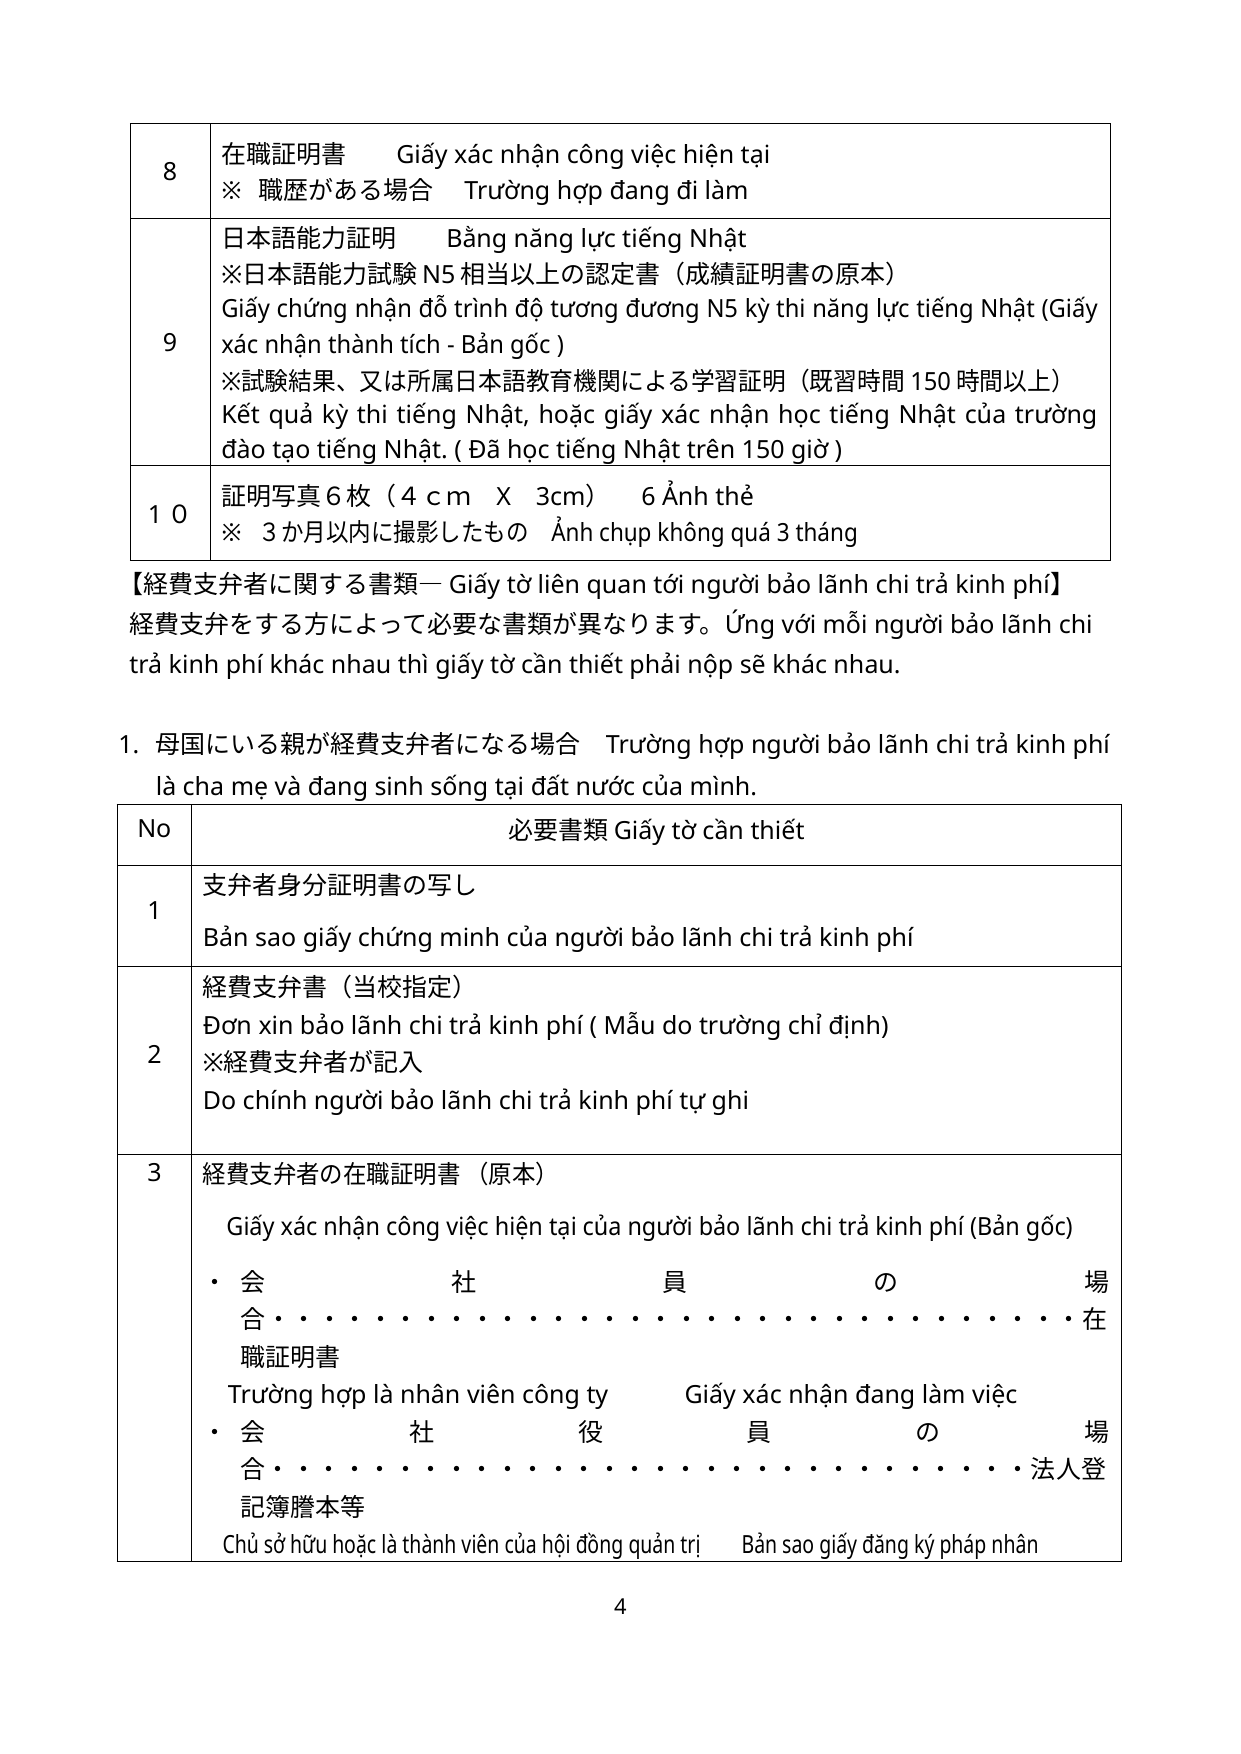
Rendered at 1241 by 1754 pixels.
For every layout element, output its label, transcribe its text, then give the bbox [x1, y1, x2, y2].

table_header 必要書類 Giấy tờ cần thiết [192, 805, 1121, 864]
table_cell 日本語能力証明 Bằng năng lực tiếng Nhật ※日本語能力試験N5相当以上の認定書（成績証明書の原本） Giấy chứng nhận đỗ trình độ tương đương N5 kỳ thi năng lực tiếng Nhật (Giấy xác nhận thành tích - Bản gốc ) ※試験結果、又は所属日本語教育機関による学習証明（既習時間150時間以上） Kết quả kỳ thi tiếng Nhật, hoặc giấy xác nhận học tiếng Nhật của trường đào tạo tiếng Nhật. ( Đã học tiếng Nhật trên 150 giờ ) [211, 219, 1110, 465]
table_cell 3 [118, 1155, 191, 1561]
table_cell 在職証明書 Giấy xác nhận công việc hiện tại 職歴がある場合 Trường hợp đang đi làm [211, 124, 1110, 218]
table_cell 9 [131, 219, 210, 465]
table_cell 経費支弁書（当校指定） Đơn xin bảo lãnh chi trả kinh phí ( Mẫu do trường chỉ định) ※経費支弁者が記入 Do chính người bảo lãnh chi trả kinh phí tự ghi [192, 967, 1121, 1154]
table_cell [192, 1155, 1121, 1561]
table_cell 8 [131, 124, 210, 218]
table_header No [118, 805, 191, 864]
table_cell 証明写真６枚（４ｃｍ X 3cm） 6 Ảnh thẻ ３か月以内に撮影したもの Ảnh chụp không quá 3 tháng [211, 466, 1110, 559]
table_cell 支弁者身分証明書の写し Bản sao giấy chứng minh của người bảo lãnh chi trả kinh phí [192, 866, 1121, 966]
table_cell 1０ [131, 466, 210, 559]
text 【経費支弁者に関する書類― Giấy tờ liên quan tới người bảo lãnh chi trả kinh phí】 [118, 560, 1122, 602]
list 母国にいる親が経費支弁者になる場合 Trường hợp người bảo lãnh chi trả kinh phí là cha mẹ và đang sinh sống tại đất nước của mình. [118, 721, 1122, 804]
text 経費支弁をする方によって必要な書類が異なります。Ứng với mỗi người bảo lãnh chi trả kinh phí khác nhau thì giấy tờ cần thiết phải nộp sẽ khác nhau. [129, 602, 1122, 681]
table_cell 1 [118, 866, 191, 966]
table_cell 2 [118, 967, 191, 1154]
